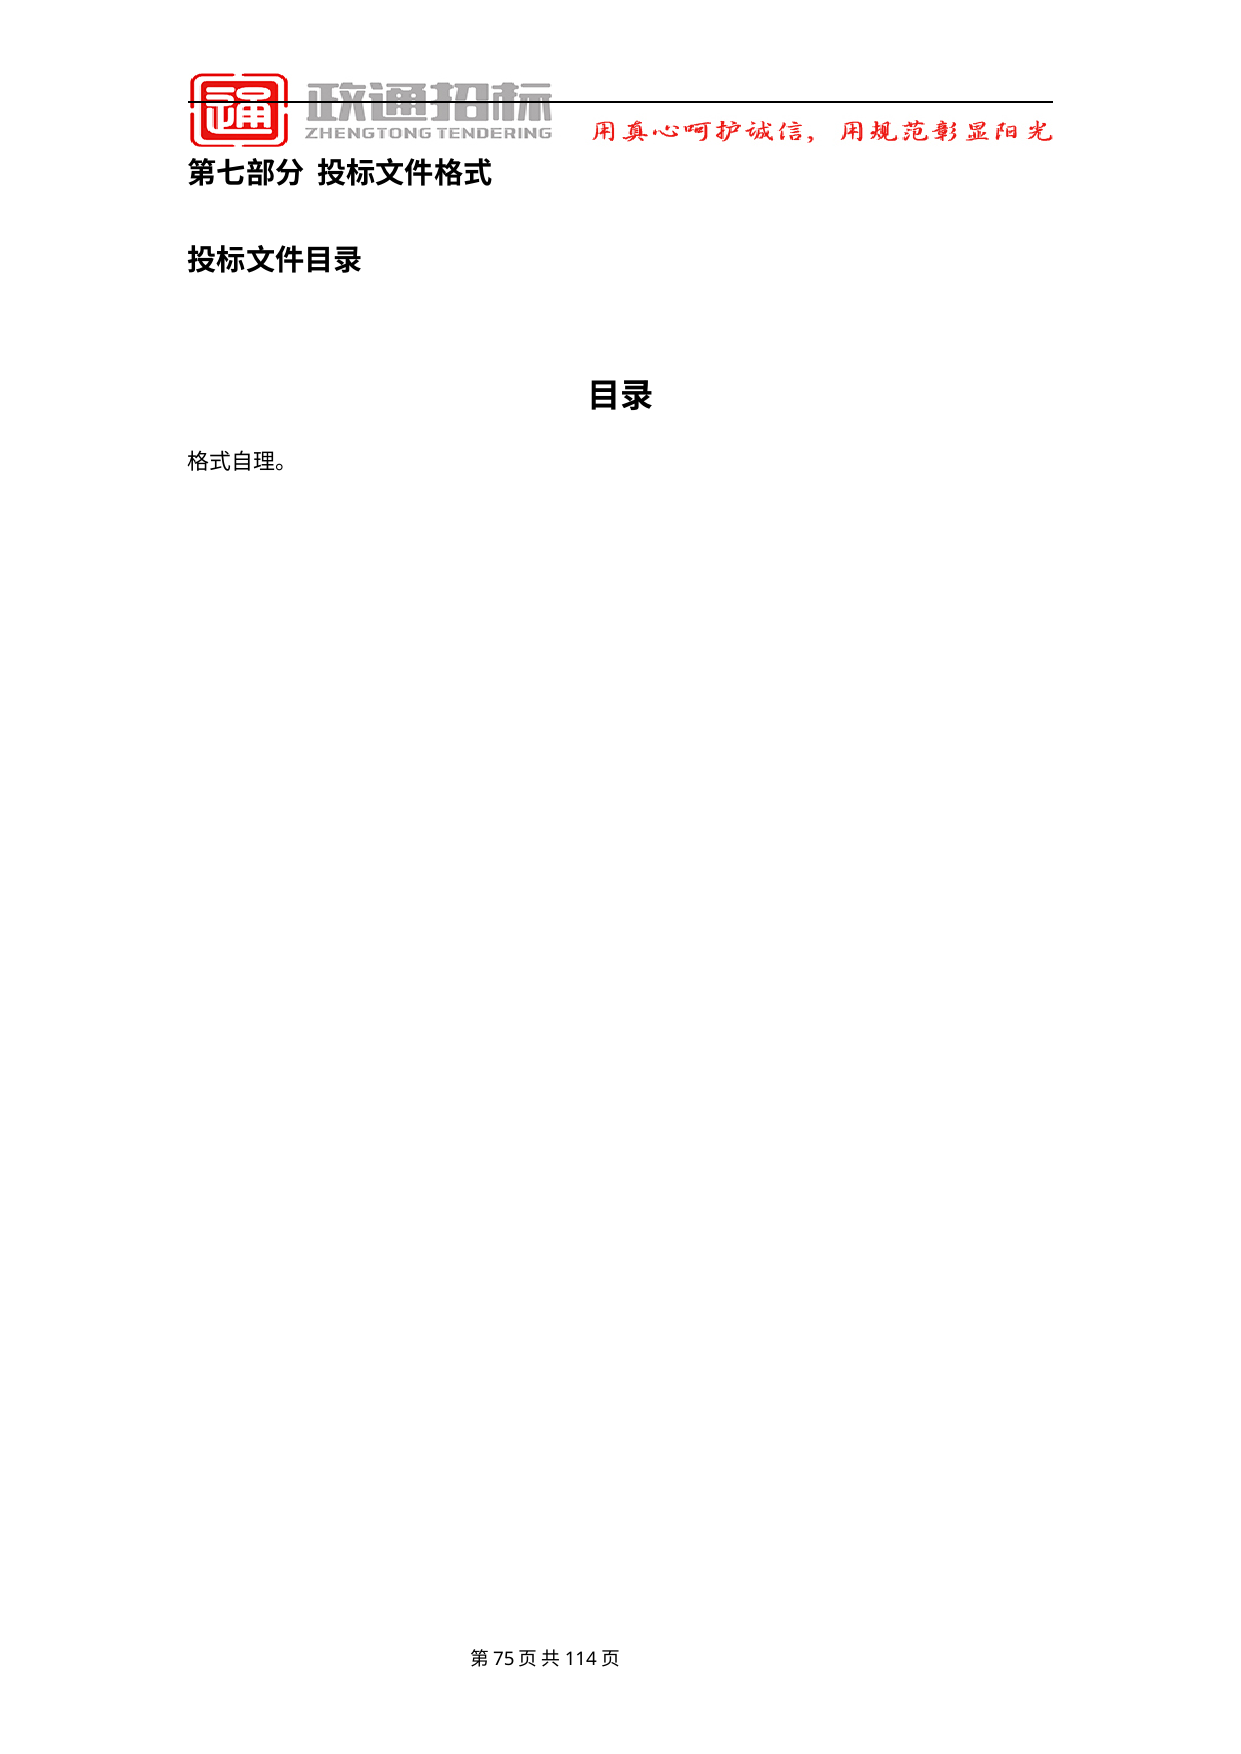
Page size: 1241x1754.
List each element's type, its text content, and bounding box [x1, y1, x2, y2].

subtitle 第七部分 投标文件格式 [187, 150, 1053, 192]
text 目录 [187, 368, 1053, 417]
text 格式自理。 [187, 441, 1053, 478]
picture [188, 73, 1053, 101]
picture [188, 103, 1053, 147]
subtitle 投标文件目录 [187, 237, 1053, 279]
